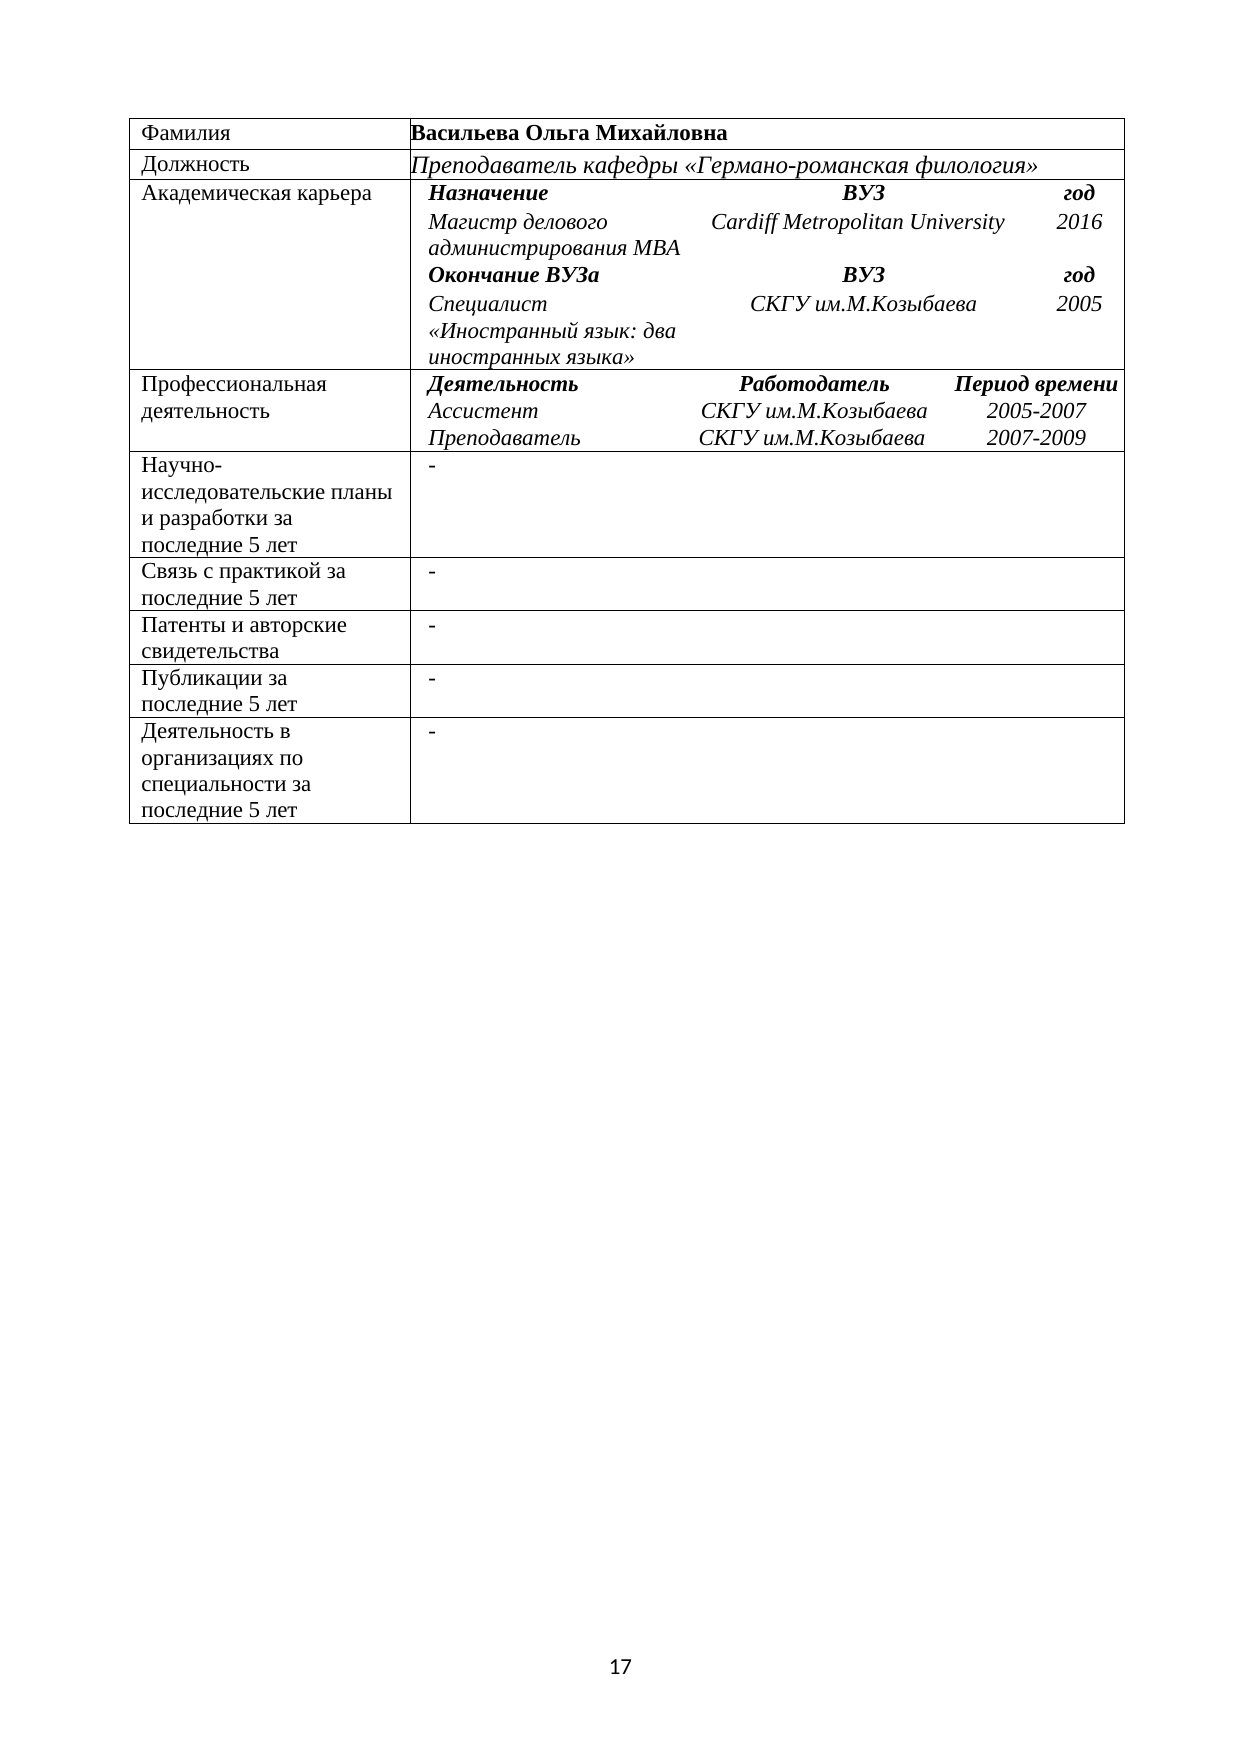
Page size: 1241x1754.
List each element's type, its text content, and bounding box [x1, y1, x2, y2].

table_cell Окончание ВУЗа [411, 261, 693, 290]
table_cell Период времени [930, 370, 1124, 397]
table_cell 2005-2007 [930, 397, 1124, 424]
table_cell СКГУ им.М.Козыбаева [680, 424, 930, 451]
table_cell Деятельность [411, 370, 680, 397]
table_cell - [411, 718, 1124, 823]
table_cell Публикации за последние 5 лет [130, 665, 410, 717]
table_cell 2007-2009 [930, 424, 1124, 451]
table_cell Научно-исследовательские планы и разработки за последние 5 лет [130, 452, 410, 557]
table_cell Профессиональная деятельность [130, 370, 410, 451]
table_cell Преподаватель [411, 424, 680, 451]
table_cell Работодатель [680, 370, 930, 397]
table_cell Специалист «Иностранный язык: два иностранных языка» [411, 290, 693, 369]
table_cell Магистр делового администрирования MBA [411, 208, 693, 261]
table_cell СКГУ им.М.Козыбаева [680, 397, 930, 424]
table_cell 2016 [1016, 208, 1124, 261]
table_cell - [411, 452, 1124, 557]
table_cell - [411, 558, 1124, 610]
table_cell - [411, 611, 1124, 663]
table_header Васильева Ольга Михайловна [411, 119, 1124, 149]
table_cell год [1016, 180, 1124, 208]
table_cell Связь с практикой за последние 5 лет [130, 558, 410, 610]
table_cell СКГУ им.М.Козыбаева [693, 290, 1016, 369]
table_cell 2005 [1016, 290, 1124, 369]
table_cell - [411, 665, 1124, 717]
table_cell Академическая карьера [130, 180, 410, 369]
table_header Фамилия [130, 119, 410, 149]
table_cell Должность [130, 150, 410, 179]
table_cell Патенты и авторские свидетельства [130, 611, 410, 663]
table_cell год [1016, 261, 1124, 290]
table_cell ВУЗ [693, 180, 1016, 208]
table_cell Назначение [411, 180, 693, 208]
table_cell ВУЗ [693, 261, 1016, 290]
table_cell Деятельность в организациях по специальности за последние 5 лет [130, 718, 410, 823]
table_cell Cardiff Metropolitan University [693, 208, 1016, 261]
table_cell Ассистент [411, 397, 680, 424]
table_cell Преподаватель кафедры «Германо-романская филология» [411, 150, 1124, 179]
